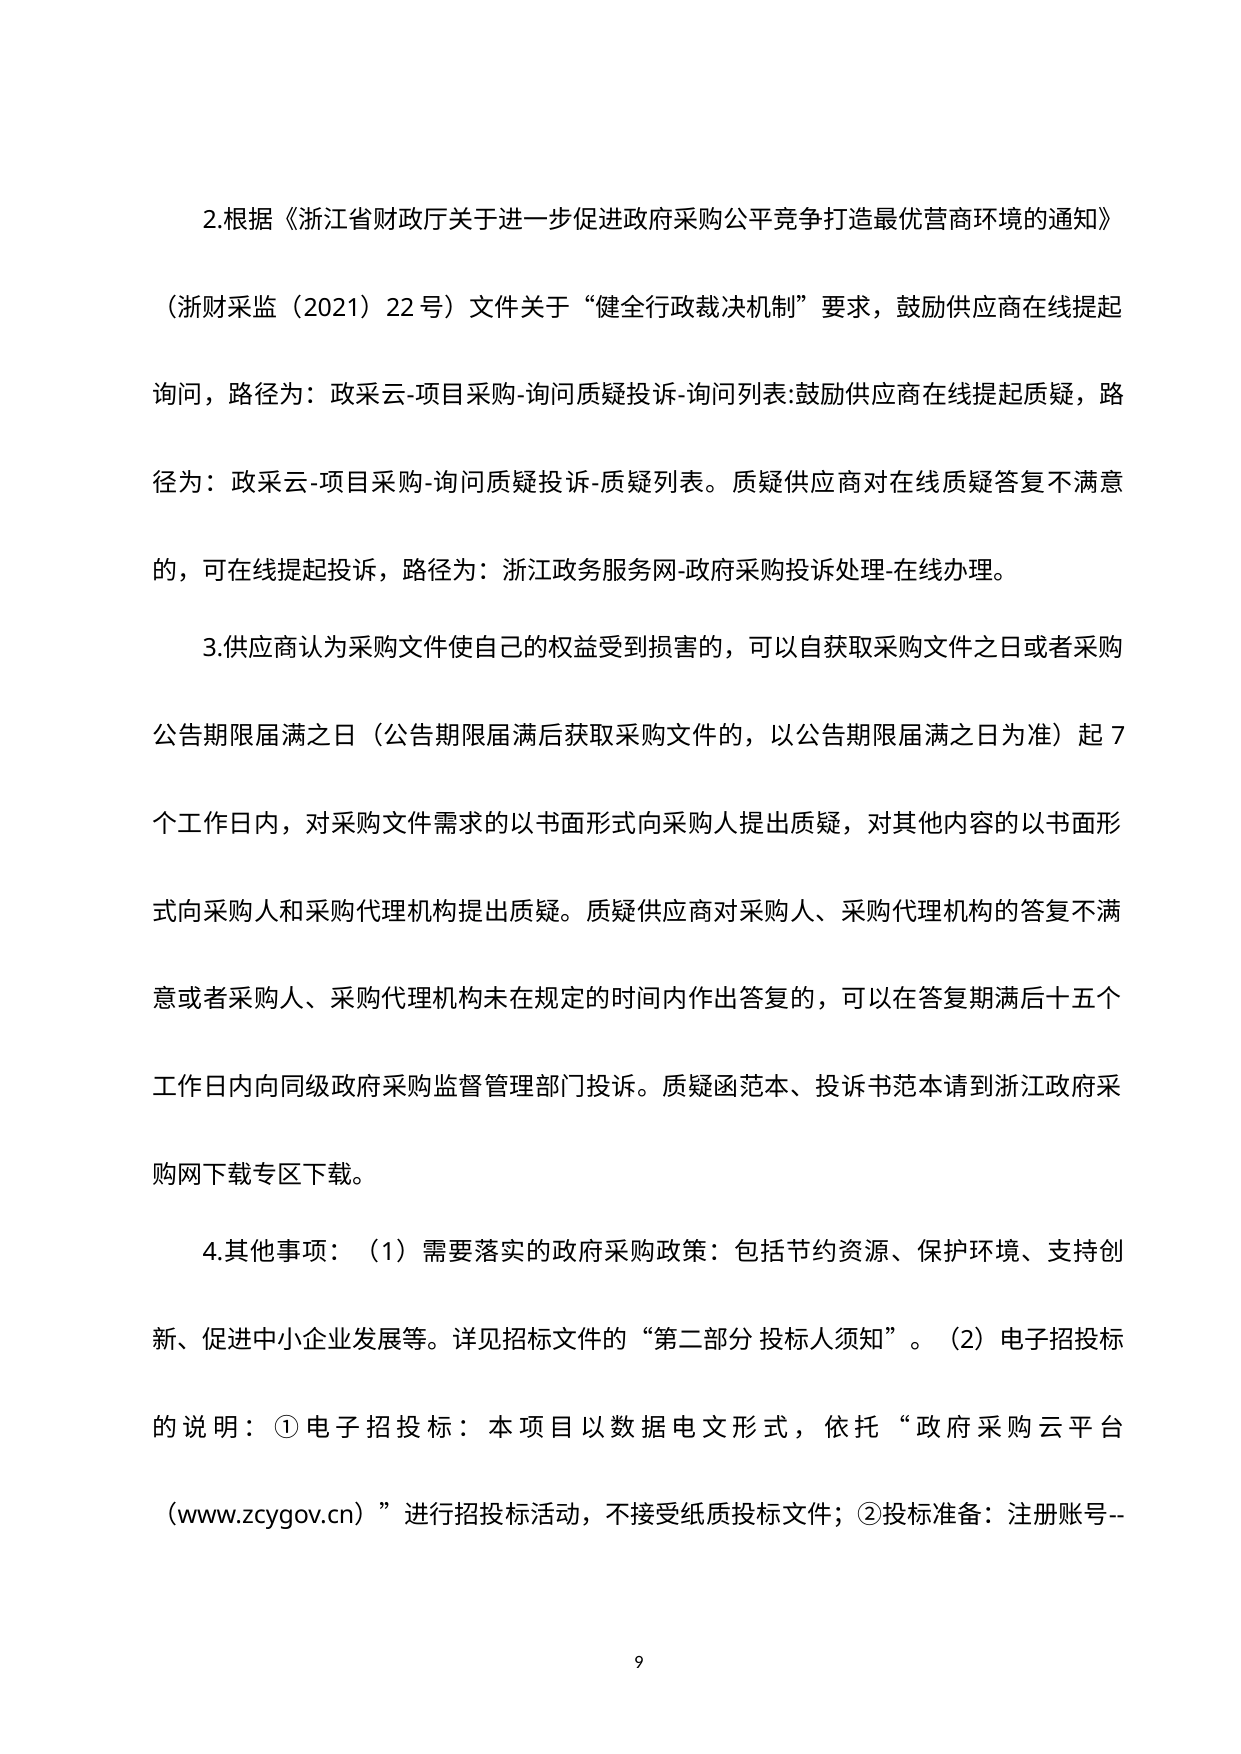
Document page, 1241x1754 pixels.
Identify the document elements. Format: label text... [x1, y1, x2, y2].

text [152, 1217, 1125, 1546]
text 3.供应商认为采购文件使自己的权益受到损害的，可以自获取采购文件之日或者采购公告期限届满之日（公告期限届满后获取采购文件的，以公告期限届满之日为准）起7个工作日内，对采购文件需求的以书面形式向采购人提出质疑，对其他内容的以书面形式向采购人和采购代理机构提出质疑。质疑供应商对采购人、采购代理机构的答复不满意或者采购人、采购代理机构未在规定的时间内作出答复的，可以在答复期满后十五个工作日内向同级政府采购监督管理部门投诉。质疑函范本、投诉书范本请到浙江政府采购网下载专区下载。 [152, 613, 1125, 1205]
text 2.根据《浙江省财政厅关于进一步促进政府采购公平竞争打造最优营商环境的通知》（浙财采监（2021）22号）文件关于“健全行政裁决机制”要求，鼓励供应商在线提起询问，路径为：政采云-项目采购-询问质疑投诉-询问列表:鼓励供应商在线提起质疑，路径为：政采云-项目采购-询问质疑投诉-质疑列表。质疑供应商对在线质疑答复不满意的，可在线提起投诉，路径为：浙江政务服务网-政府采购投诉处理-在线办理。 [152, 185, 1125, 601]
